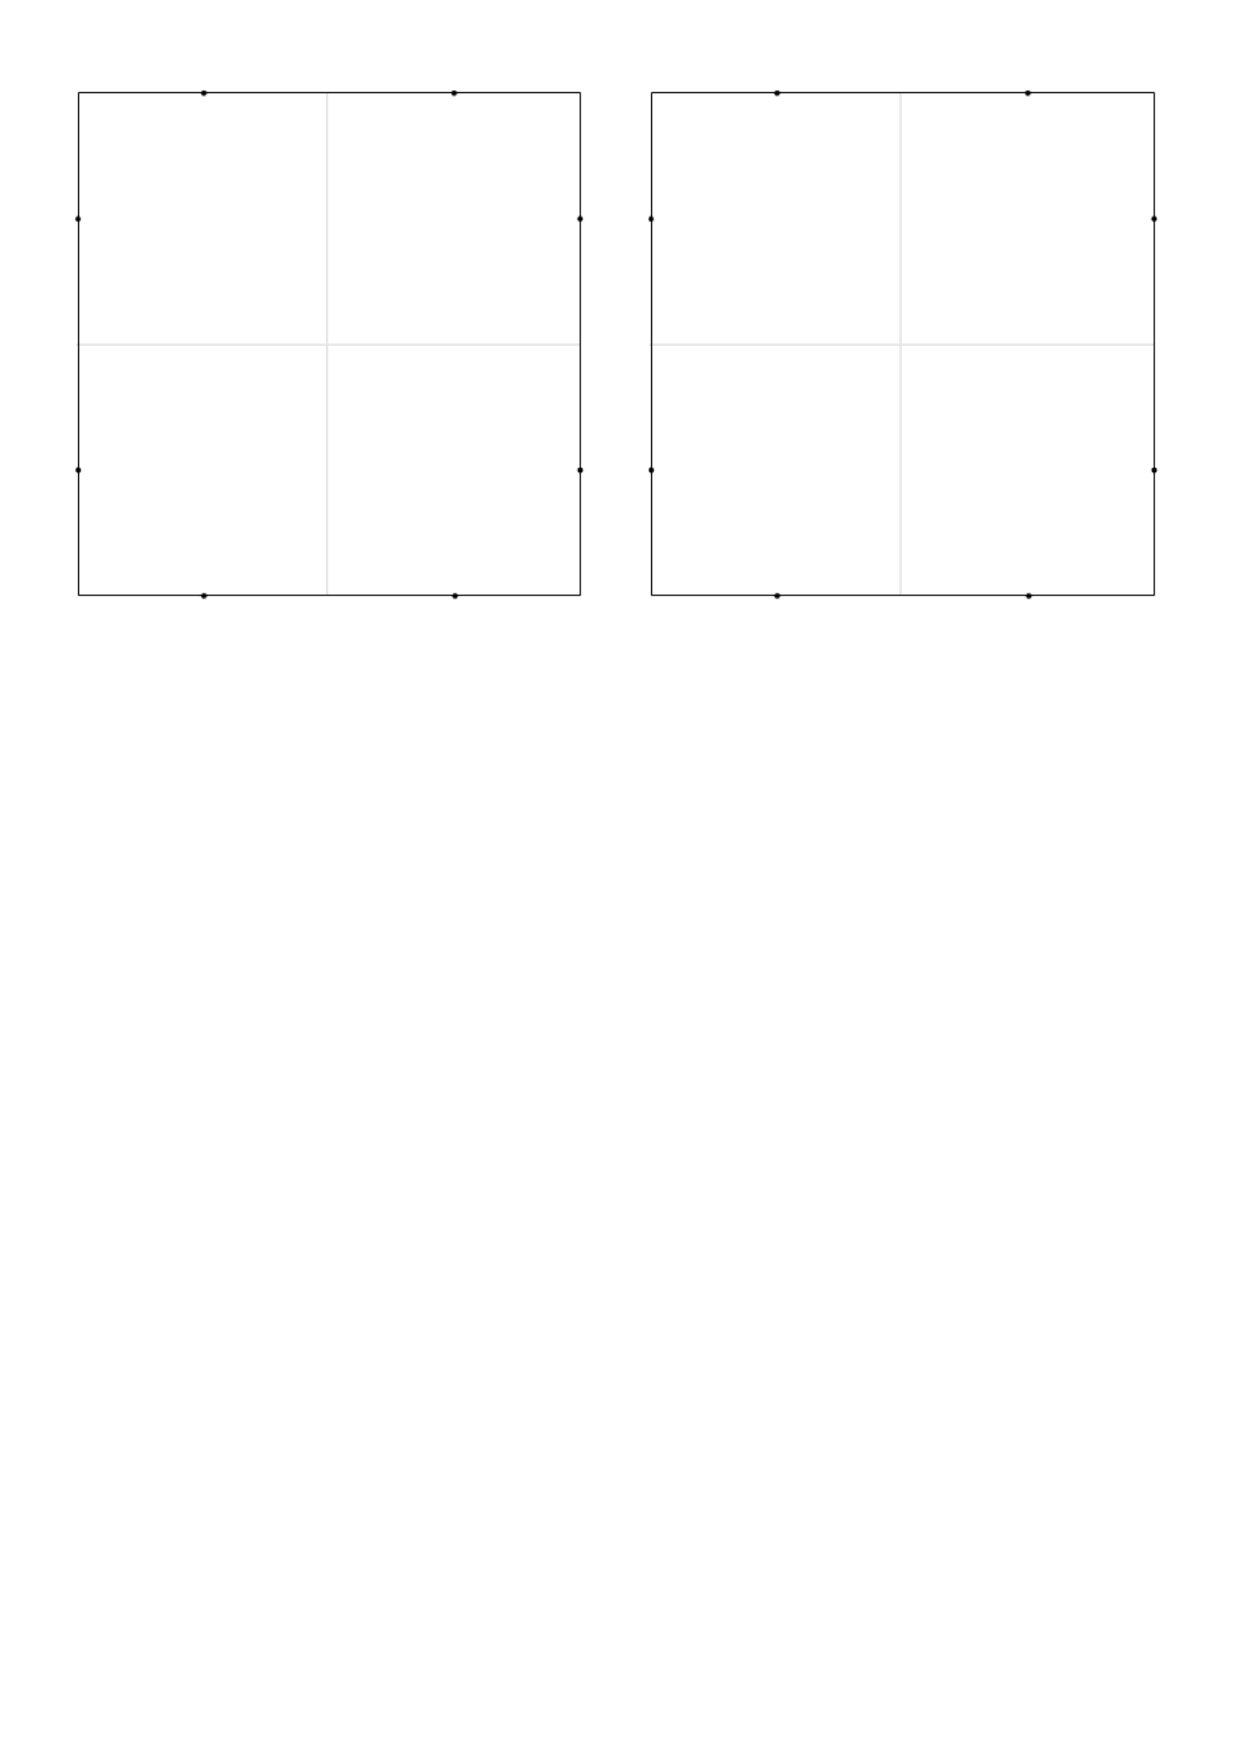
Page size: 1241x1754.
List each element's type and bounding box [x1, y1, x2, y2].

picture [75, 89, 586, 601]
picture [648, 89, 1160, 601]
